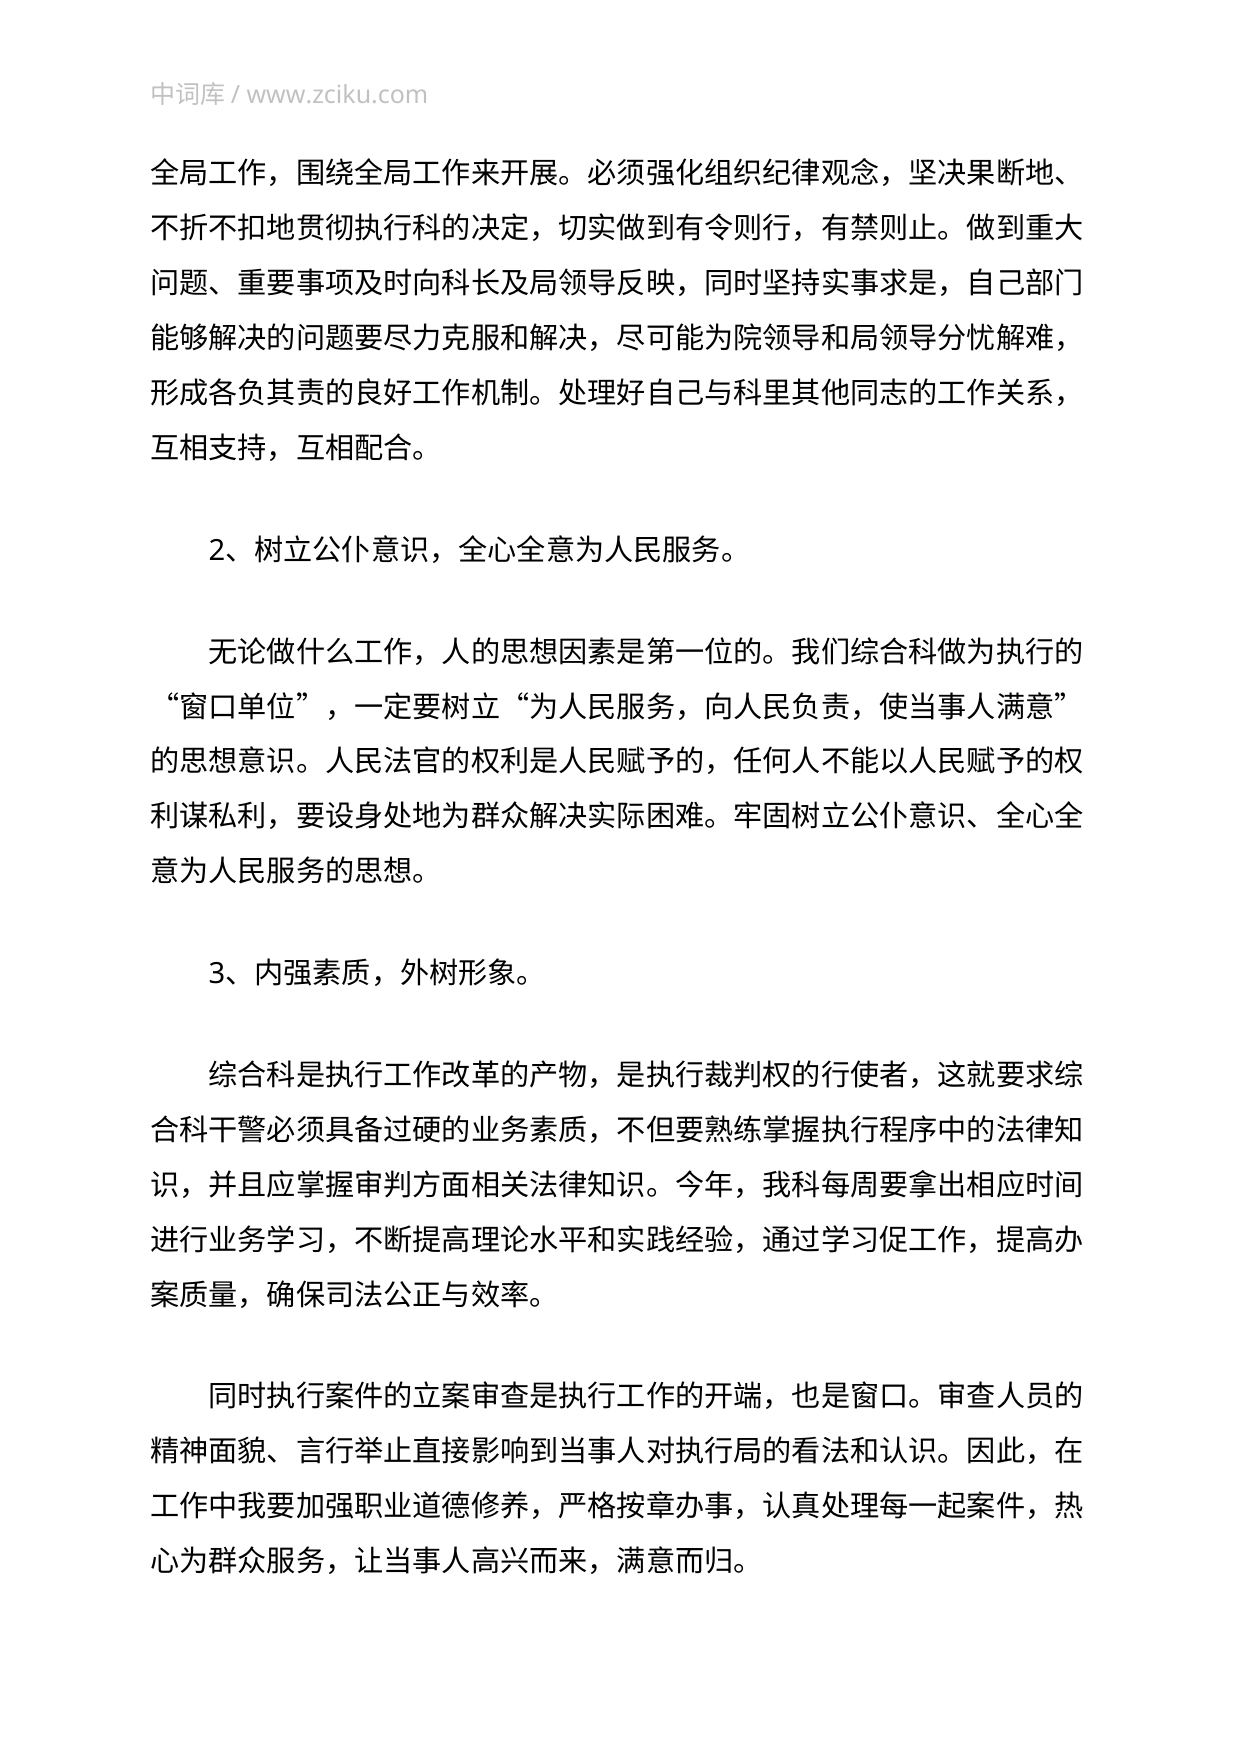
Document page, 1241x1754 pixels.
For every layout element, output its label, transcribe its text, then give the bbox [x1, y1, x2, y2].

text 同时执行案件的立案审查是执行工作的开端，也是窗口。审查人员的精神面貌、言行举止直接影响到当事人对执行局的看法和认识。因此，在工作中我要加强职业道德修养，严格按章办事，认真处理每一起案件，热心为群众服务，让当事人高兴而来，满意而归。 [150, 1373, 1090, 1580]
text 无论做什么工作，人的思想因素是第一位的。我们综合科做为执行的“窗口单位”，一定要树立“为人民服务，向人民负责，使当事人满意”的思想意识。人民法官的权利是人民赋予的，任何人不能以人民赋予的权利谋私利，要设身处地为群众解决实际困难。牢固树立公仆意识、全心全意为人民服务的思想。 [150, 628, 1090, 890]
text 2、树立公仆意识，全心全意为人民服务。 [150, 526, 1090, 569]
text 3、内强素质，外树形象。 [150, 949, 1090, 992]
text 综合科是执行工作改革的产物，是执行裁判权的行使者，这就要求综合科干警必须具备过硬的业务素质，不但要熟练掌握执行程序中的法律知识，并且应掌握审判方面相关法律知识。今年，我科每周要拿出相应时间进行业务学习，不断提高理论水平和实践经验，通过学习促工作，提高办案质量，确保司法公正与效率。 [150, 1052, 1090, 1313]
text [150, 150, 1090, 467]
